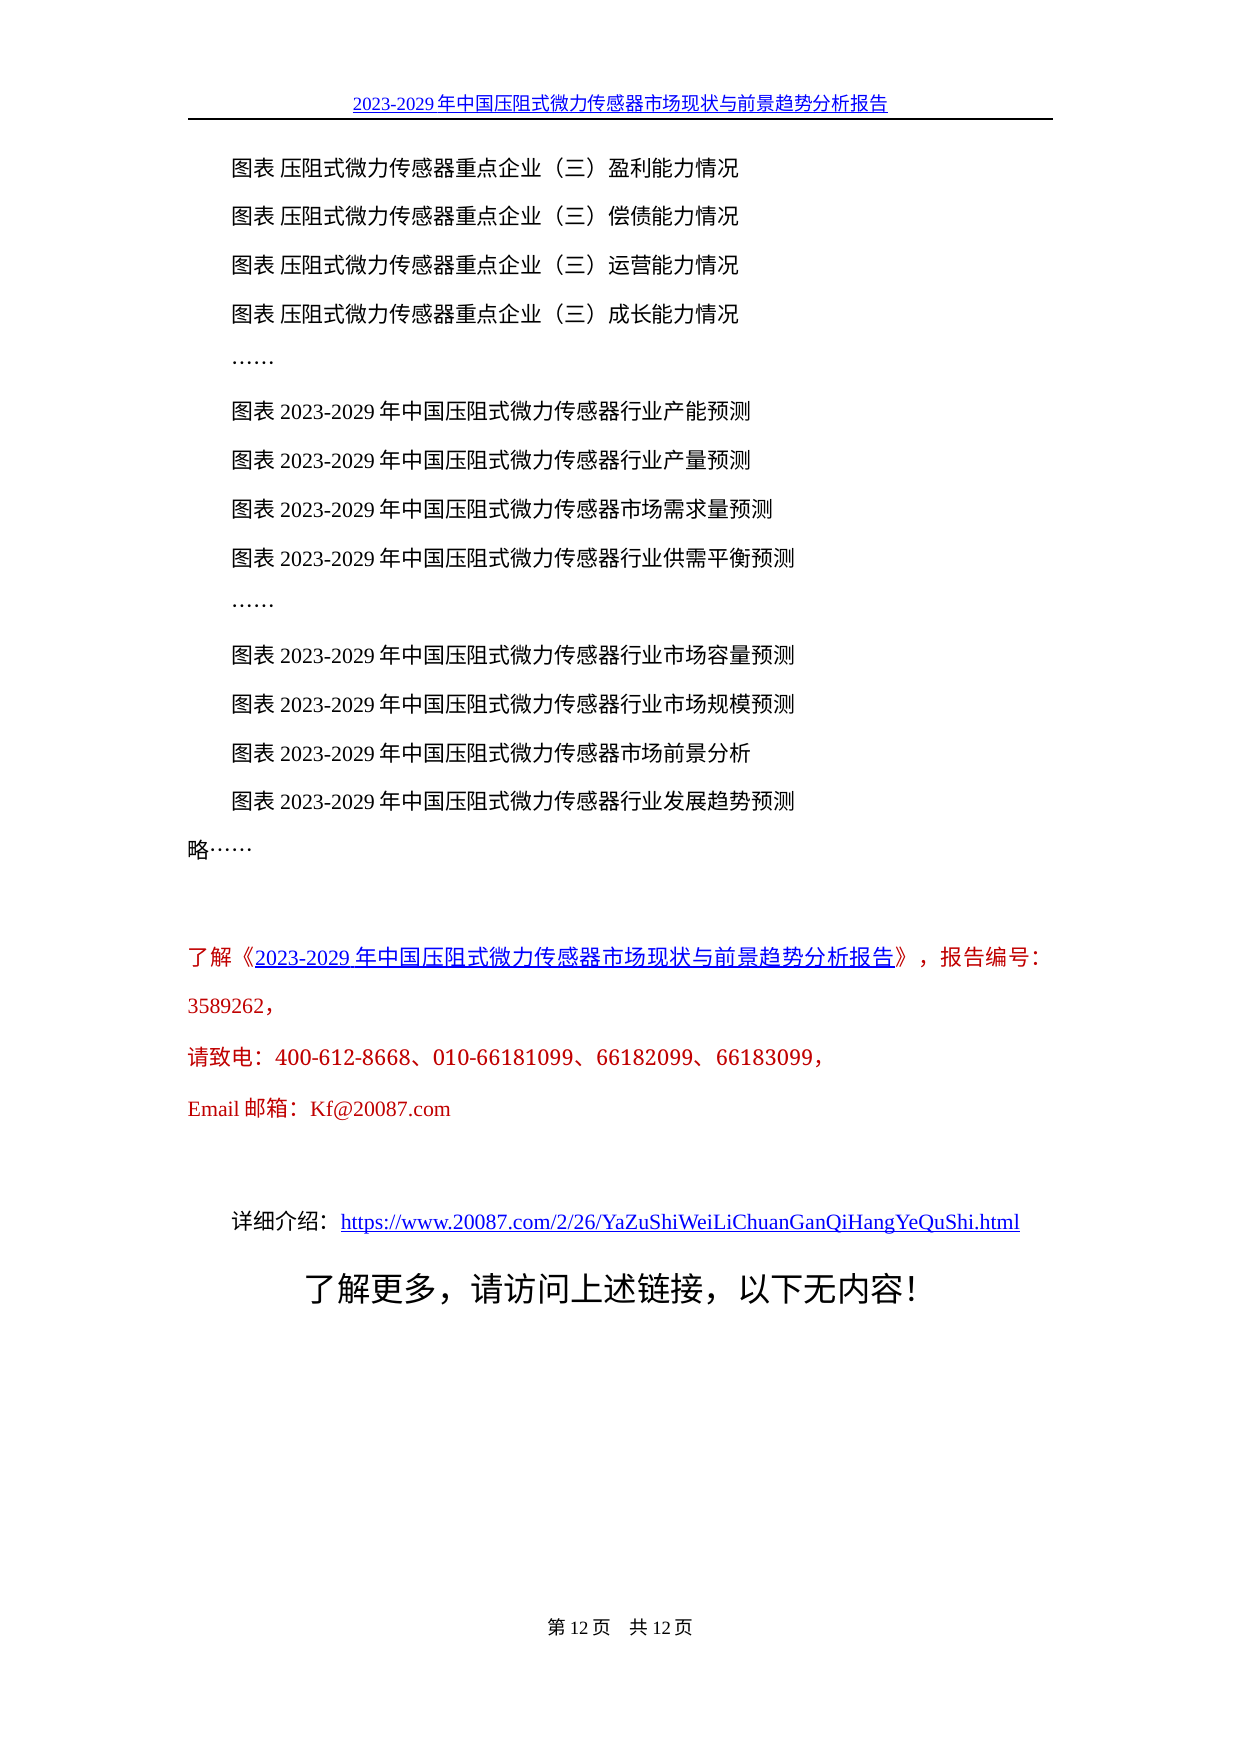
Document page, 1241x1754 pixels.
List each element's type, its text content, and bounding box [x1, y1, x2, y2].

text 了解《2023-2029年中国压阻式微力传感器市场现状与前景趋势分析报告》，报告编号：3589262， [187, 939, 1053, 1020]
text 请致电：400-612-8668、010-66181099、66182099、66183099， [187, 1039, 1053, 1072]
text 详细介绍：https://www.20087.com/2/26/YaZuShiWeiLiChuanGanQiHangYeQuShi.html [187, 1204, 1053, 1236]
text Email邮箱：Kf@20087.com [187, 1091, 1053, 1123]
title 了解更多，请访问上述链接，以下无内容！ [187, 1254, 1053, 1319]
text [187, 150, 1053, 865]
